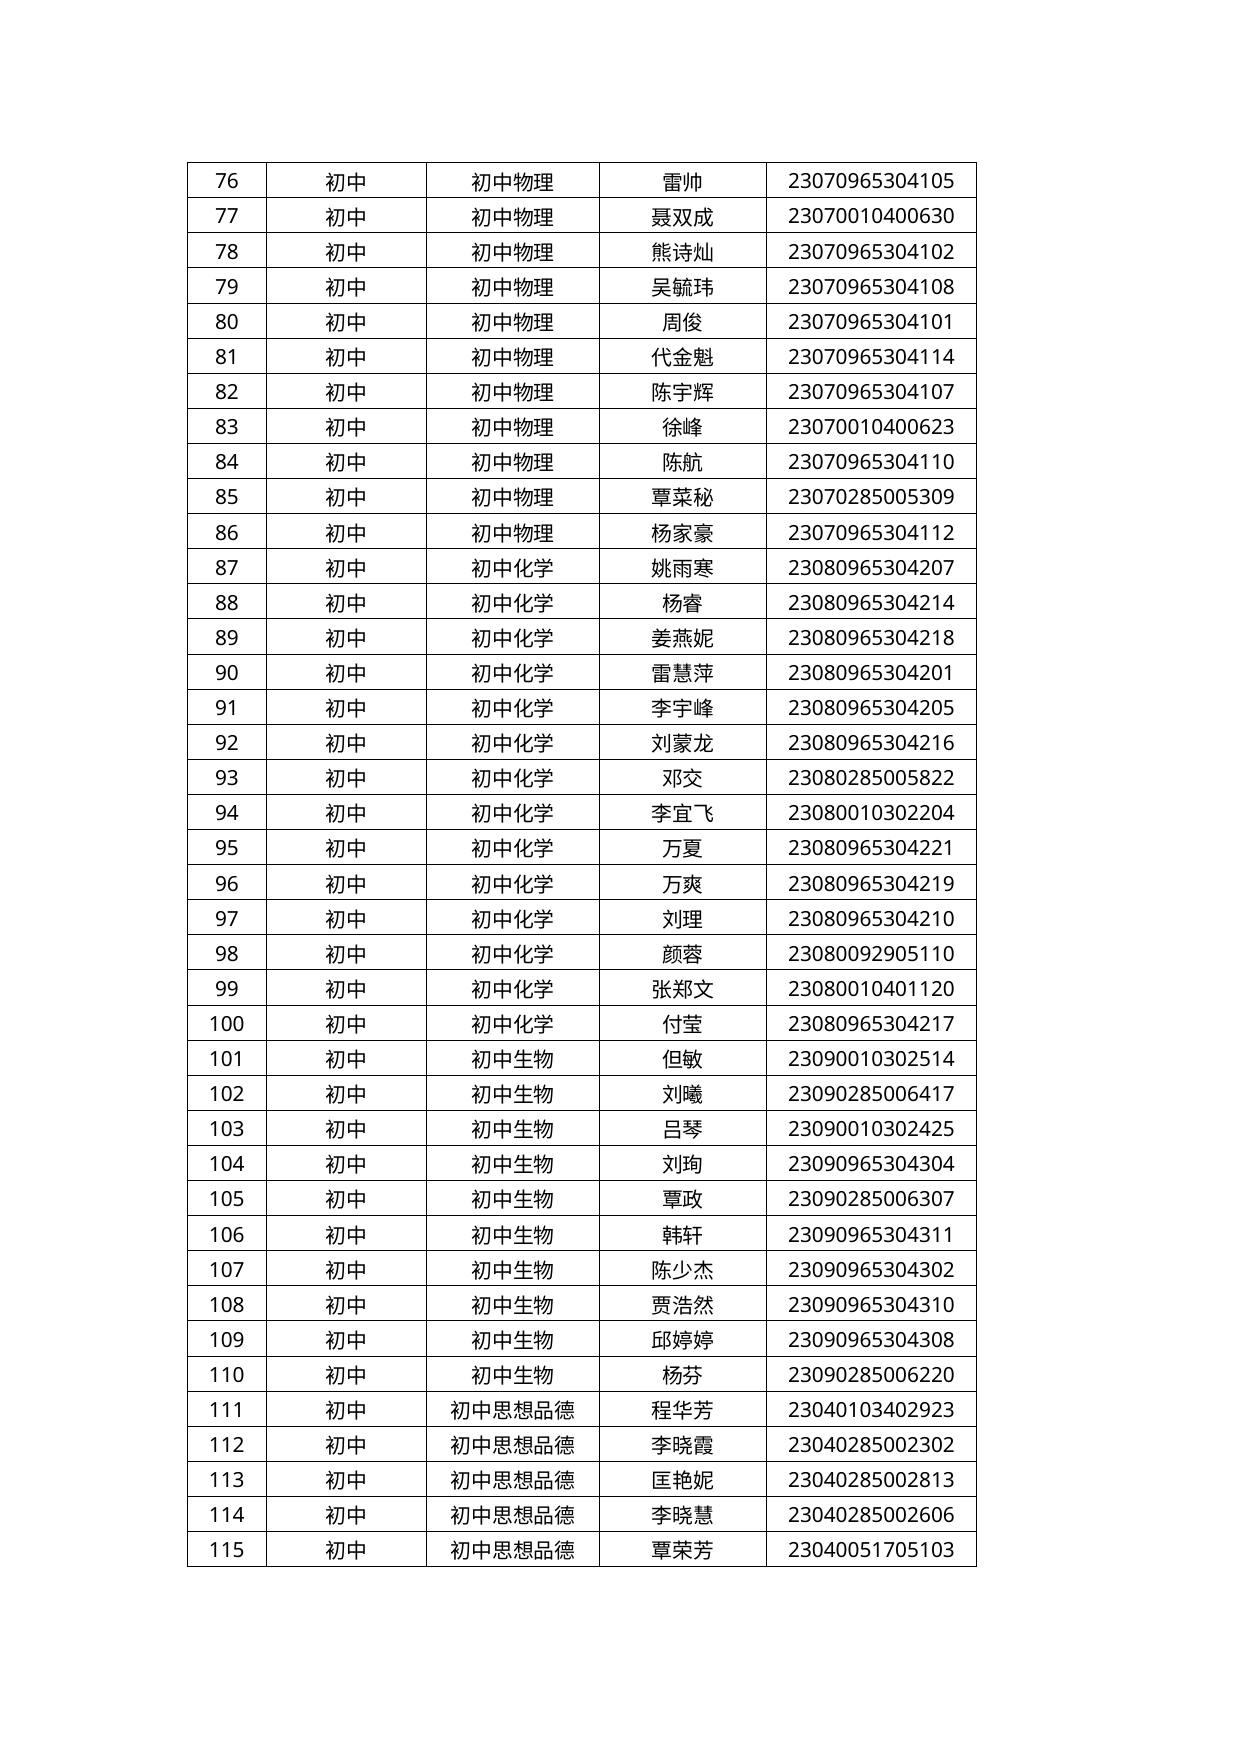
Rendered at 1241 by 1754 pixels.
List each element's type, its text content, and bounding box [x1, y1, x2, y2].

table_cell 87 [188, 549, 266, 583]
table_cell 86 [188, 514, 266, 548]
table_cell 初中 [267, 690, 426, 724]
table_cell 99 [188, 970, 266, 1004]
table_cell 106 [188, 1216, 266, 1250]
table_cell 初中化学 [427, 830, 599, 864]
table_cell 张郑文 [600, 970, 766, 1004]
table_cell 刘珣 [600, 1146, 766, 1180]
table_cell 23080965304214 [767, 584, 976, 618]
table_cell 23070965304102 [767, 233, 976, 267]
table_cell 初中思想品德 [427, 1497, 599, 1531]
table_cell 初中 [267, 1462, 426, 1496]
table_cell 李宜飞 [600, 795, 766, 829]
table_cell 23070010400630 [767, 198, 976, 232]
table_cell 23080965304205 [767, 690, 976, 724]
table_cell 初中 [267, 1006, 426, 1039]
table_cell 初中生物 [427, 1216, 599, 1250]
table_cell 初中物理 [427, 233, 599, 267]
table_cell 109 [188, 1321, 266, 1356]
table_cell 23080965304216 [767, 725, 976, 759]
table_cell 23080010302204 [767, 795, 976, 829]
table_cell 初中 [267, 935, 426, 969]
table_cell 23090285006417 [767, 1076, 976, 1110]
table_cell 23090965304302 [767, 1251, 976, 1285]
table_cell 熊诗灿 [600, 233, 766, 267]
table_cell 但敏 [600, 1041, 766, 1075]
table_cell 115 [188, 1532, 266, 1566]
table_cell 88 [188, 584, 266, 618]
table_cell 94 [188, 795, 266, 829]
table_cell 23070965304105 [767, 163, 976, 197]
table_cell 雷慧萍 [600, 655, 766, 688]
table_cell 初中 [267, 1076, 426, 1110]
table_cell 初中化学 [427, 935, 599, 969]
table_cell 90 [188, 655, 266, 688]
table_cell 刘曦 [600, 1076, 766, 1110]
table_cell 李晓慧 [600, 1497, 766, 1531]
table_cell 23090010302425 [767, 1111, 976, 1145]
table_cell 初中化学 [427, 655, 599, 688]
table_cell 初中 [267, 479, 426, 513]
table_cell 邱婷婷 [600, 1321, 766, 1356]
table_cell 23080092905110 [767, 935, 976, 969]
table_cell 陈宇辉 [600, 374, 766, 408]
table_cell 23040285002813 [767, 1462, 976, 1496]
table_cell 初中 [267, 584, 426, 618]
table_cell 李宇峰 [600, 690, 766, 724]
table_cell 颜蓉 [600, 935, 766, 969]
table_cell 初中化学 [427, 795, 599, 829]
table_cell 初中 [267, 1251, 426, 1285]
table_cell 95 [188, 830, 266, 864]
table_cell 23090965304311 [767, 1216, 976, 1250]
table_cell 初中物理 [427, 304, 599, 337]
table_cell 初中物理 [427, 409, 599, 443]
table_cell 114 [188, 1497, 266, 1531]
table_cell 23080965304207 [767, 549, 976, 583]
table_cell 初中 [267, 163, 426, 197]
table_cell 77 [188, 198, 266, 232]
table_cell 初中 [267, 1041, 426, 1075]
table_cell 初中生物 [427, 1357, 599, 1391]
table_cell 万夏 [600, 830, 766, 864]
table_cell 覃菜秘 [600, 479, 766, 513]
table_cell 23090285006307 [767, 1181, 976, 1215]
table_cell 初中 [267, 409, 426, 443]
table_cell 初中 [267, 198, 426, 232]
table_cell 初中 [267, 1357, 426, 1391]
table_cell 初中生物 [427, 1076, 599, 1110]
table_cell 覃荣芳 [600, 1532, 766, 1566]
table_cell 23040285002606 [767, 1497, 976, 1531]
table_cell 初中 [267, 1427, 426, 1461]
table_cell 初中生物 [427, 1146, 599, 1180]
table_cell 23040285002302 [767, 1427, 976, 1461]
table_cell 101 [188, 1041, 266, 1075]
table_cell 初中生物 [427, 1181, 599, 1215]
table_cell 万爽 [600, 865, 766, 899]
table_cell 吴毓玮 [600, 268, 766, 302]
table_cell 80 [188, 304, 266, 337]
table_cell 初中物理 [427, 339, 599, 373]
table_cell 105 [188, 1181, 266, 1215]
table_cell 23090285006220 [767, 1357, 976, 1391]
table_cell 89 [188, 619, 266, 653]
table_cell 初中化学 [427, 584, 599, 618]
table_cell 邓交 [600, 760, 766, 794]
table_cell 吕琴 [600, 1111, 766, 1145]
table_cell 初中 [267, 830, 426, 864]
table_cell 周俊 [600, 304, 766, 337]
table_cell 初中思想品德 [427, 1392, 599, 1426]
table_cell 杨睿 [600, 584, 766, 618]
table_cell 初中物理 [427, 268, 599, 302]
table_cell 初中 [267, 1216, 426, 1250]
table_cell 杨芬 [600, 1357, 766, 1391]
table_cell 初中 [267, 1497, 426, 1531]
table_cell 23090965304310 [767, 1286, 976, 1320]
table_cell 23080965304219 [767, 865, 976, 899]
table_cell 初中 [267, 444, 426, 478]
table_cell 23070965304101 [767, 304, 976, 337]
table_cell 107 [188, 1251, 266, 1285]
table_cell 初中思想品德 [427, 1427, 599, 1461]
table_cell 陈少杰 [600, 1251, 766, 1285]
table_cell 85 [188, 479, 266, 513]
table_cell 初中化学 [427, 865, 599, 899]
table_cell 初中化学 [427, 725, 599, 759]
table_cell 初中化学 [427, 900, 599, 934]
table_cell 23040051705103 [767, 1532, 976, 1566]
table_cell 104 [188, 1146, 266, 1180]
table_cell 初中生物 [427, 1321, 599, 1356]
table_cell 82 [188, 374, 266, 408]
table_cell 23070285005309 [767, 479, 976, 513]
table_cell 23070965304108 [767, 268, 976, 302]
table_cell 78 [188, 233, 266, 267]
table_cell 23070965304114 [767, 339, 976, 373]
table_cell 108 [188, 1286, 266, 1320]
table_cell 覃政 [600, 1181, 766, 1215]
table_cell 初中 [267, 374, 426, 408]
table_cell 79 [188, 268, 266, 302]
table_cell 付莹 [600, 1006, 766, 1039]
table_cell 聂双成 [600, 198, 766, 232]
table_cell 23080965304210 [767, 900, 976, 934]
table_cell 81 [188, 339, 266, 373]
table_cell 初中思想品德 [427, 1462, 599, 1496]
table_cell 匡艳妮 [600, 1462, 766, 1496]
table_cell 初中 [267, 970, 426, 1004]
table_cell 刘蒙龙 [600, 725, 766, 759]
table_cell 刘理 [600, 900, 766, 934]
table_cell 初中生物 [427, 1251, 599, 1285]
table_cell 初中 [267, 1392, 426, 1426]
table_cell 初中物理 [427, 163, 599, 197]
table_cell 初中生物 [427, 1111, 599, 1145]
table_cell 初中 [267, 514, 426, 548]
table_cell 23070965304112 [767, 514, 976, 548]
table_cell 姜燕妮 [600, 619, 766, 653]
table_cell 93 [188, 760, 266, 794]
table_cell 83 [188, 409, 266, 443]
table_cell 初中思想品德 [427, 1532, 599, 1566]
table_cell 23080965304217 [767, 1006, 976, 1039]
table_cell 97 [188, 900, 266, 934]
table_cell 初中 [267, 655, 426, 688]
table_cell 陈航 [600, 444, 766, 478]
table_cell 李晓霞 [600, 1427, 766, 1461]
table_cell 初中化学 [427, 1006, 599, 1039]
table_cell 初中 [267, 268, 426, 302]
table_cell 初中 [267, 339, 426, 373]
table_cell 初中化学 [427, 619, 599, 653]
table_cell 初中物理 [427, 374, 599, 408]
table_cell 初中 [267, 1181, 426, 1215]
table_cell 初中化学 [427, 549, 599, 583]
table_cell 初中 [267, 233, 426, 267]
table_cell 初中 [267, 865, 426, 899]
table_cell 23080965304221 [767, 830, 976, 864]
table_cell 23040103402923 [767, 1392, 976, 1426]
table_cell 杨家豪 [600, 514, 766, 548]
table_cell 初中 [267, 619, 426, 653]
table_cell 23070010400623 [767, 409, 976, 443]
table_cell 110 [188, 1357, 266, 1391]
table_cell 初中 [267, 900, 426, 934]
table_cell 贾浩然 [600, 1286, 766, 1320]
table_cell 103 [188, 1111, 266, 1145]
table_cell 初中物理 [427, 198, 599, 232]
table_cell 初中 [267, 1146, 426, 1180]
table_cell 102 [188, 1076, 266, 1110]
table_cell 23080285005822 [767, 760, 976, 794]
table_cell 姚雨寒 [600, 549, 766, 583]
table_cell 100 [188, 1006, 266, 1039]
table_cell 初中 [267, 304, 426, 337]
table_cell 23080965304218 [767, 619, 976, 653]
table_cell 初中 [267, 725, 426, 759]
table_cell 111 [188, 1392, 266, 1426]
table_cell 112 [188, 1427, 266, 1461]
table_cell 23080010401120 [767, 970, 976, 1004]
table_cell 23070965304110 [767, 444, 976, 478]
table_cell 初中 [267, 1321, 426, 1356]
table_cell 代金魁 [600, 339, 766, 373]
table_cell 23070965304107 [767, 374, 976, 408]
table_cell 初中化学 [427, 970, 599, 1004]
table_cell 初中物理 [427, 444, 599, 478]
table_cell 初中生物 [427, 1041, 599, 1075]
table_cell 初中 [267, 1286, 426, 1320]
table_cell 92 [188, 725, 266, 759]
table_cell 96 [188, 865, 266, 899]
table_cell 韩轩 [600, 1216, 766, 1250]
table_cell 84 [188, 444, 266, 478]
table_cell 23090010302514 [767, 1041, 976, 1075]
table_cell 91 [188, 690, 266, 724]
table_cell 初中化学 [427, 690, 599, 724]
table_cell 23080965304201 [767, 655, 976, 688]
table_cell 76 [188, 163, 266, 197]
table_cell 徐峰 [600, 409, 766, 443]
table_cell 23090965304308 [767, 1321, 976, 1356]
table_cell 初中 [267, 795, 426, 829]
table_cell 初中 [267, 549, 426, 583]
table_cell 程华芳 [600, 1392, 766, 1426]
table_cell 雷帅 [600, 163, 766, 197]
table_cell 初中 [267, 1111, 426, 1145]
table_cell 初中物理 [427, 514, 599, 548]
table_cell 初中生物 [427, 1286, 599, 1320]
table_cell 23090965304304 [767, 1146, 976, 1180]
table_cell 初中 [267, 760, 426, 794]
table_cell 113 [188, 1462, 266, 1496]
table_cell 初中化学 [427, 760, 599, 794]
table_cell 初中 [267, 1532, 426, 1566]
table_cell 98 [188, 935, 266, 969]
table_cell 初中物理 [427, 479, 599, 513]
